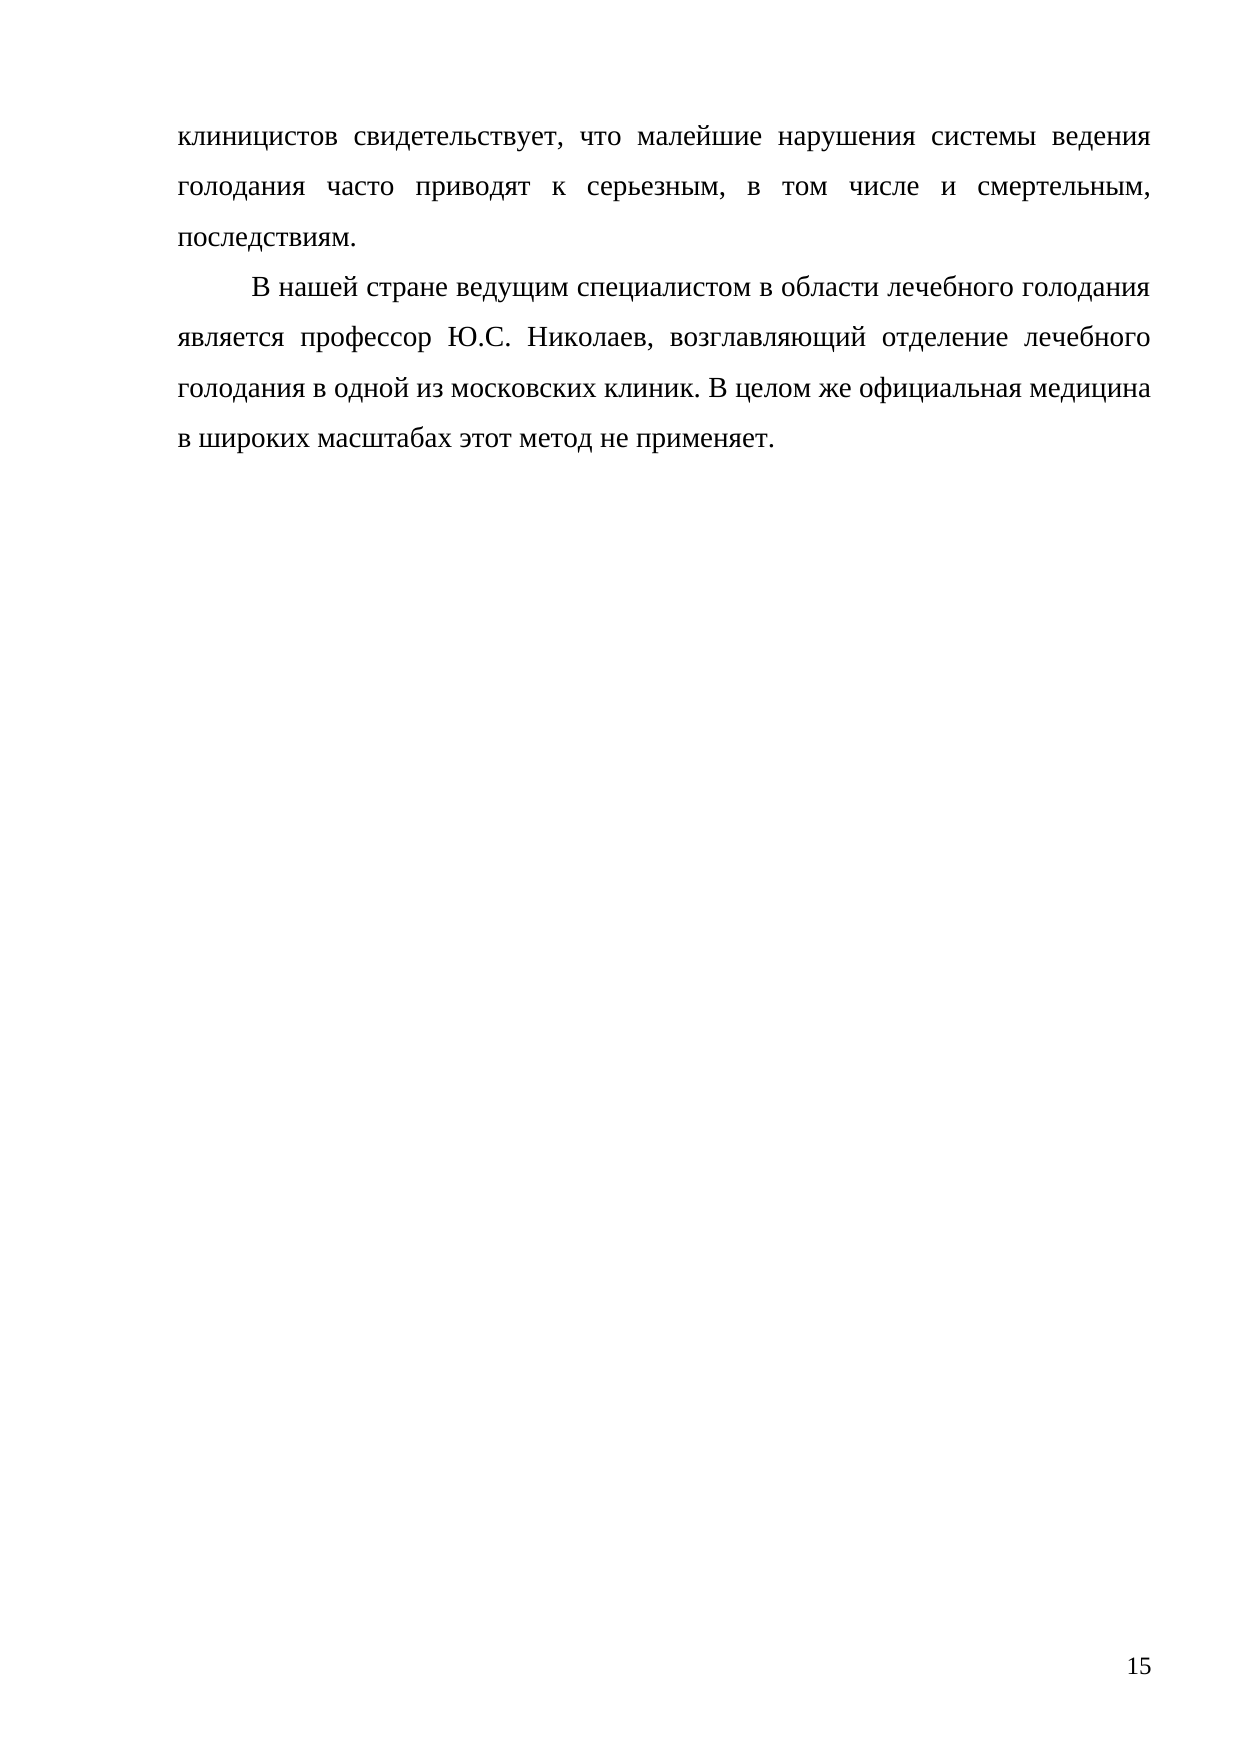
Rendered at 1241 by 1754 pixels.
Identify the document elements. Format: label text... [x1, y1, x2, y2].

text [177, 118, 1152, 252]
text В нашей стране ведущим специалистом в области лечебного голодания является профессор Ю.С. Николаев, возглавляющий отделение лечебного голодания в одной из московских клиник. В целом же официальная медицина в широких масштабах этот метод не применяет. [177, 269, 1152, 453]
